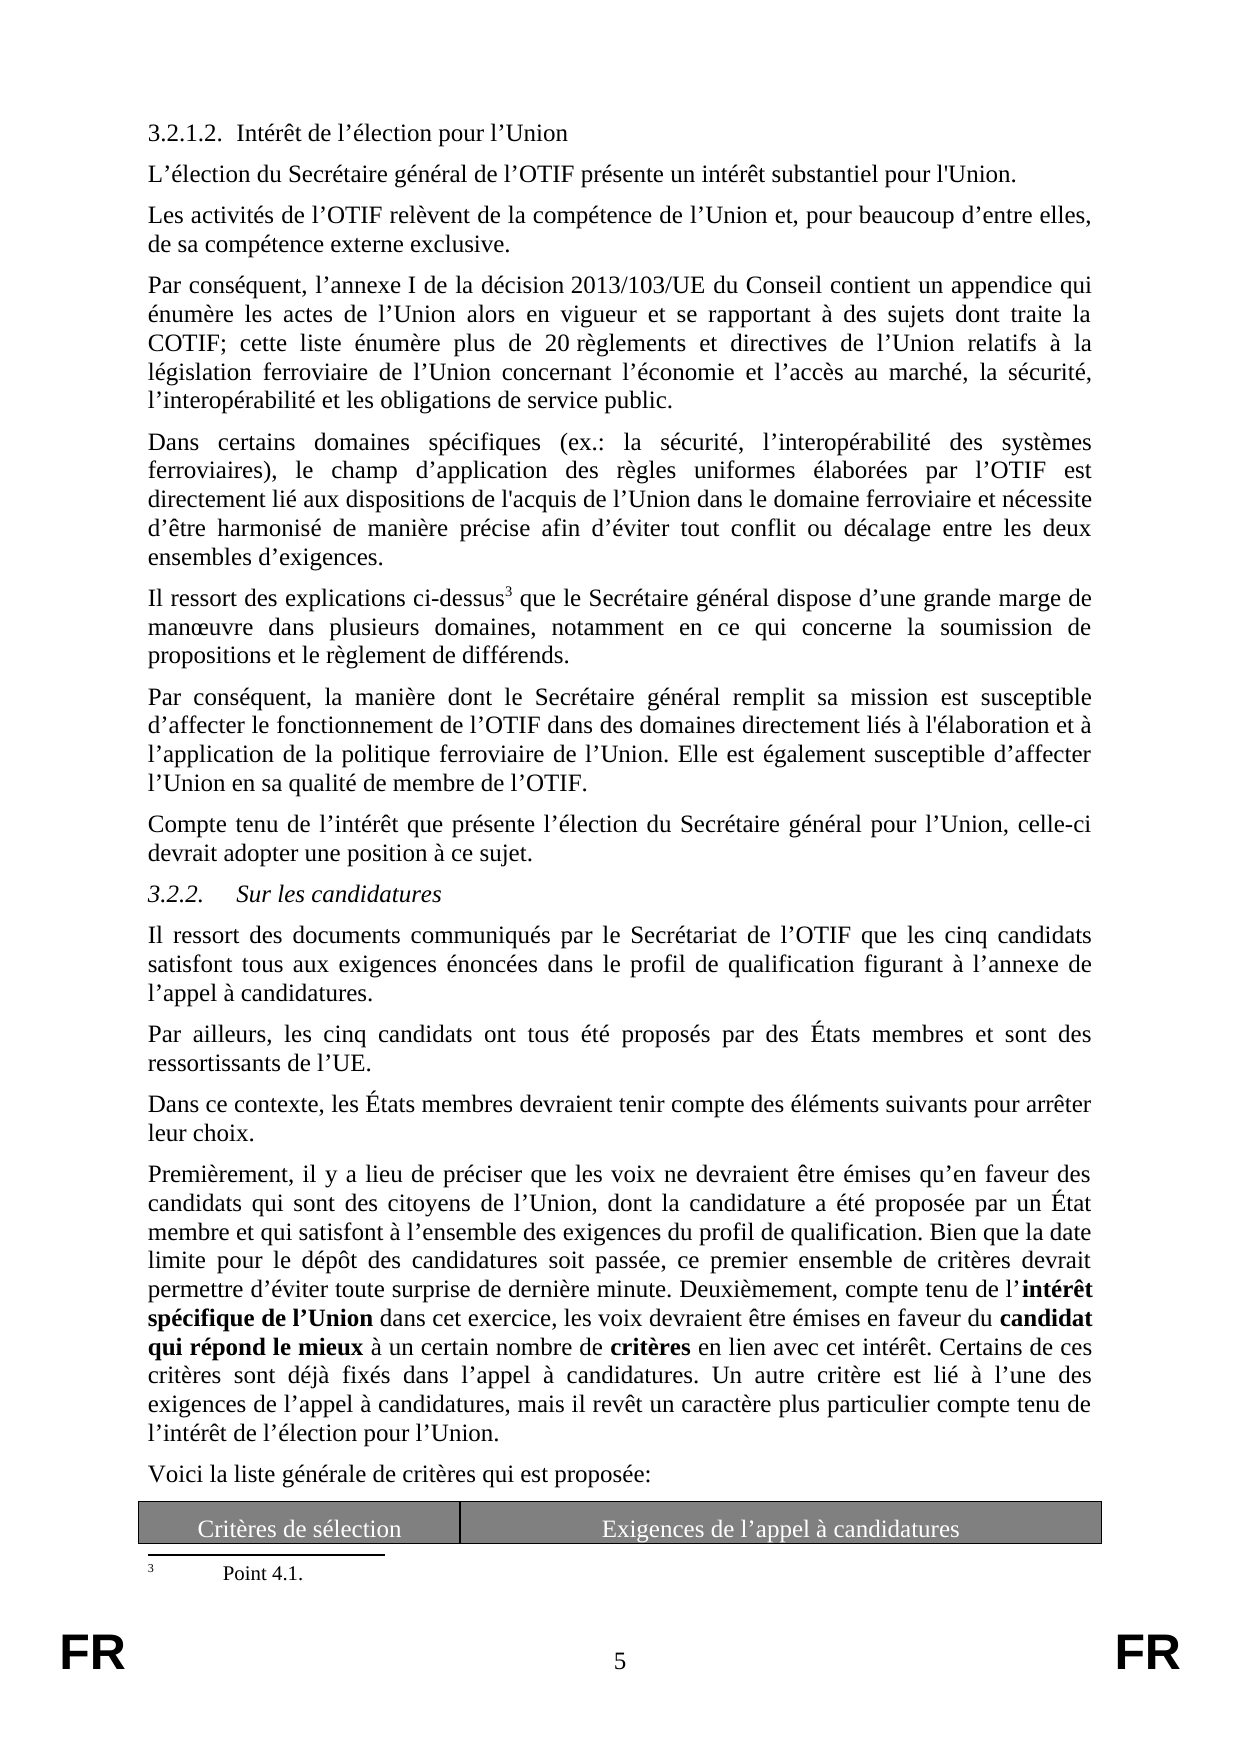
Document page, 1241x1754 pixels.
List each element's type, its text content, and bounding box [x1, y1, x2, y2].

text L’élection du Secrétaire général de l’OTIF présente un intérêt substantiel pour l'Union. [148, 159, 1093, 188]
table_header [461, 1502, 1101, 1543]
text Dans ce contexte, les États membres devraient tenir compte des éléments suivants pour arrêter leur choix. [148, 1089, 1093, 1147]
text Par conséquent, l’annexe I de la décision 2013/103/UE du Conseil contient un appendice qui énumère les actes de l’Union alors en vigueur et se rapportant à des sujets dont traite la COTIF; cette liste énumère plus de 20 règlements et directives de l’Union relatifs à la législation ferroviaire de l’Union concernant l’économie et l’accès au marché, la sécurité, l’interopérabilité et les obligations de service public. [148, 271, 1093, 414]
subtitle 3.2.1.2. Intérêt de l’élection pour l’Union [148, 118, 1093, 147]
text Dans certains domaines spécifiques (ex.: la sécurité, l’interopérabilité des systèmes ferroviaires), le champ d’application des règles uniformes élaborées par l’OTIF est directement lié aux dispositions de l'acquis de l’Union dans le domaine ferroviaire et nécessite d’être harmonisé de manière précise afin d’éviter tout conflit ou décalage entre les deux ensembles d’exigences. [148, 427, 1093, 571]
text Il ressort des explications ci-dessus que le Secrétaire général dispose d’une grande marge de manœuvre dans plusieurs domaines, notamment en ce qui concerne la soumission de propositions et le règlement de différends. [148, 583, 1093, 669]
subtitle 3.2.2. Sur les candidatures [148, 879, 1093, 908]
text Les activités de l’OTIF relèvent de la compétence de l’Union et, pour beaucoup d’entre elles, de sa compétence externe exclusive. [148, 201, 1093, 258]
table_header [139, 1502, 459, 1543]
text Il ressort des documents communiqués par le Secrétariat de l’OTIF que les cinq candidats satisfont tous aux exigences énoncées dans le profil de qualification figurant à l’annexe de l’appel à candidatures. [148, 921, 1093, 1007]
text Compte tenu de l’intérêt que présente l’élection du Secrétaire général pour l’Union, celle-ci devrait adopter une position à ce sujet. [148, 809, 1093, 867]
text Premièrement, il y a lieu de préciser que les voix ne devraient être émises qu’en faveur des candidats qui sont des citoyens de l’Union, dont la candidature a été proposée par un État membre et qui satisfont à l’ensemble des exigences du profil de qualification. Bien que la date limite pour le dépôt des candidatures soit passée, ce premier ensemble de critères devrait permettre d’éviter toute surprise de dernière minute. Deuxièmement, compte tenu de l’intérêt spécifique de l’Union dans cet exercice, les voix devraient être émises en faveur du candidat qui répond le mieux à un certain nombre de critères en lien avec cet intérêt. Certains de ces critères sont déjà fixés dans l’appel à candidatures. Un autre critère est lié à l’une des exigences de l’appel à candidatures, mais il revêt un caractère plus particulier compte tenu de l’intérêt de l’élection pour l’Union. [148, 1159, 1093, 1447]
text Par ailleurs, les cinq candidats ont tous été proposés par des États membres et sont des ressortissants de l’UE. [148, 1019, 1093, 1077]
text Par conséquent, la manière dont le Secrétaire général remplit sa mission est susceptible d’affecter le fonctionnement de l’OTIF dans des domaines directement liés à l'élaboration et à l’application de la politique ferroviaire de l’Union. Elle est également susceptible d’affecter l’Union en sa qualité de membre de l’OTIF. [148, 682, 1093, 797]
text Voici la liste générale de critères qui est proposée: [148, 1459, 1093, 1488]
